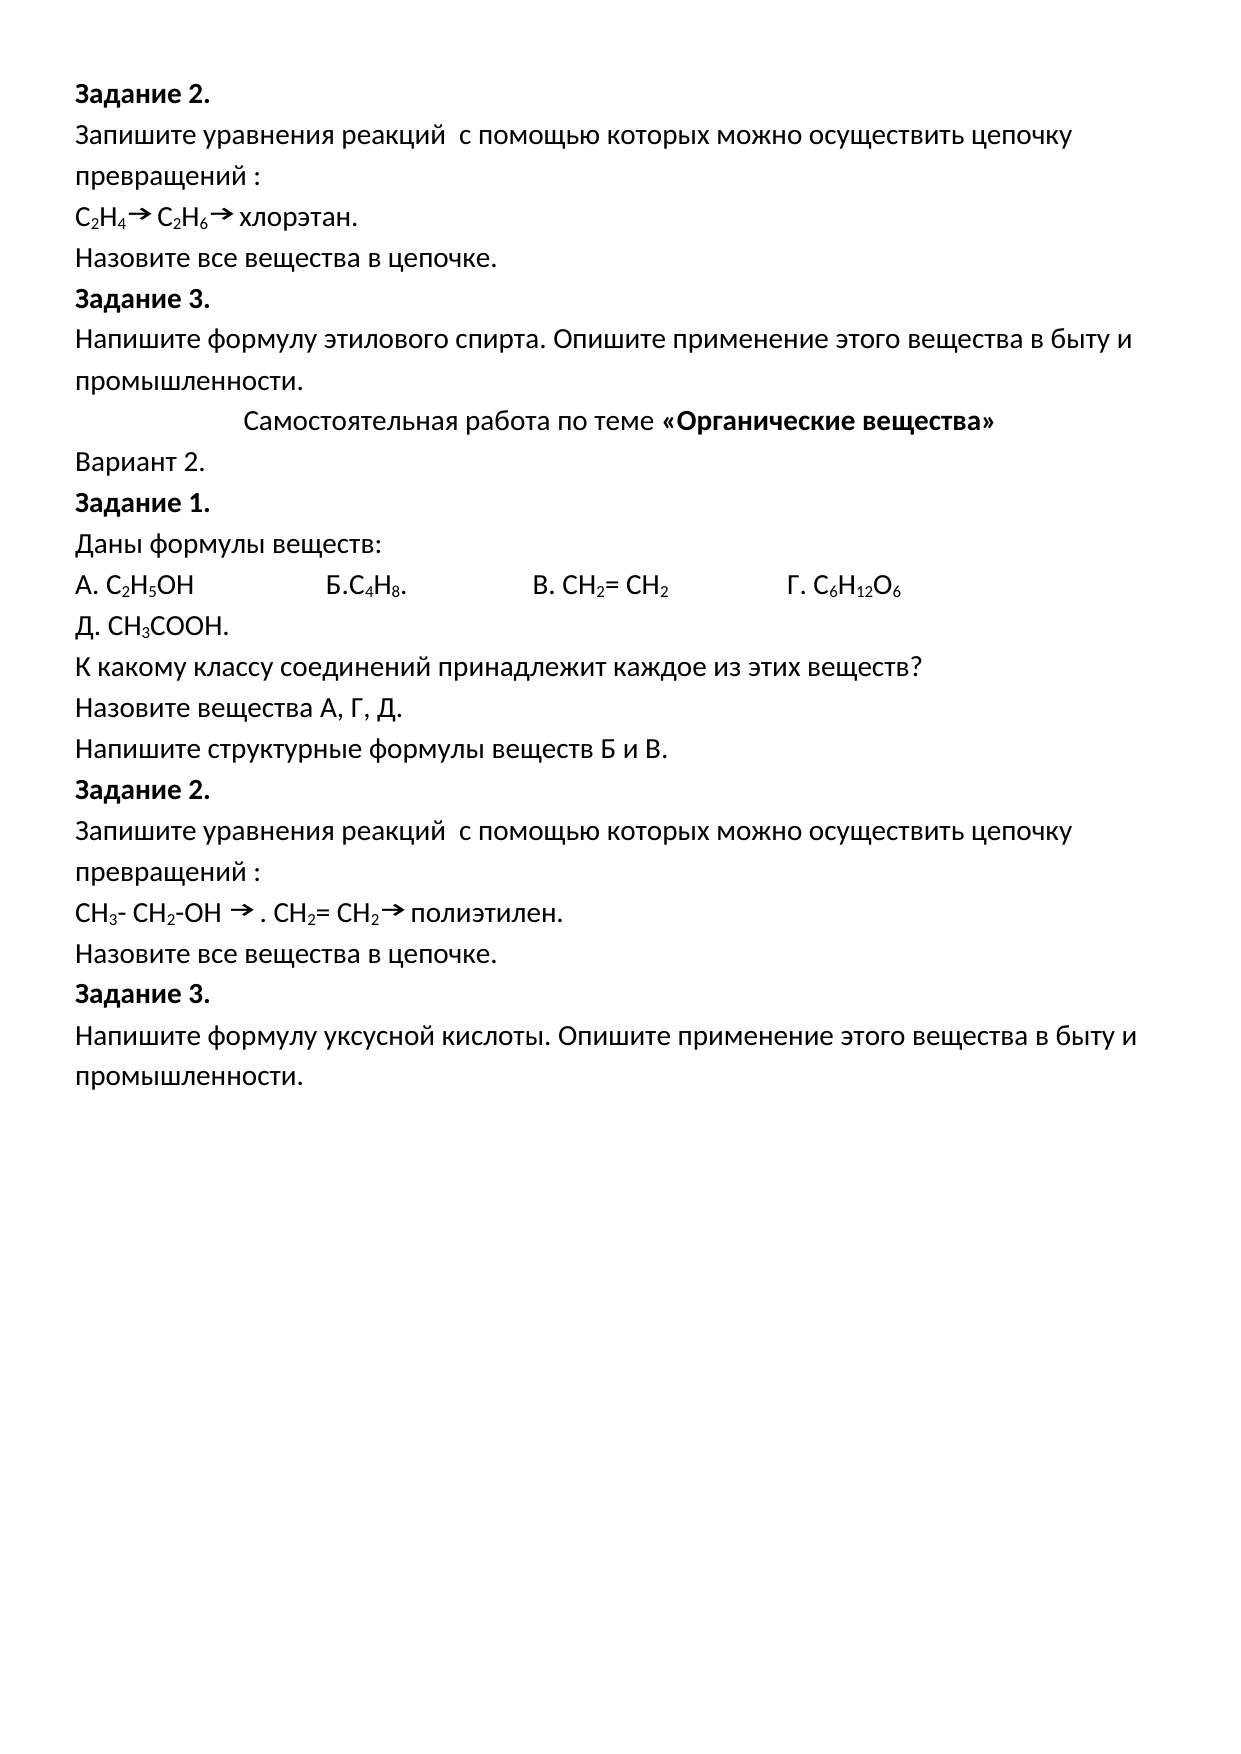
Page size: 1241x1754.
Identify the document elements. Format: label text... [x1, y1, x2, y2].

text Задание 3. [75, 976, 1165, 1011]
text Вариант 2. [75, 443, 1165, 479]
text Назовите все вещества в цепочке. [75, 239, 1165, 274]
text Задание 3. [75, 280, 1165, 315]
text Д. СН3СООН. [75, 607, 1165, 643]
text Напишите структурные формулы веществ Б и В. [75, 730, 1165, 766]
text К какому классу соединений принадлежит каждое из этих веществ? [75, 648, 1165, 684]
text А. С2Н5ОН Б.С4Н8. В. СН2= СН2 Г. С6Н12О6 [75, 566, 1165, 602]
text СН3- СН2-ОН . СН2= СН2полиэтилен. [75, 894, 1165, 929]
text Даны формулы веществ: [75, 525, 1165, 561]
text Задание 2. [75, 771, 1165, 807]
text Задание 1. [75, 484, 1165, 520]
text Напишите формулу уксусной кислоты. Опишите применение этого вещества в быту и промышленности. [75, 1017, 1165, 1093]
text Назовите все вещества в цепочке. [75, 935, 1165, 970]
text Самостоятельная работа по теме «Органические вещества» [75, 402, 1165, 438]
text Напишите формулу этилового спирта. Опишите применение этого вещества в быту и промышленности. [75, 321, 1165, 397]
text Запишите уравнения реакций с помощью которых можно осуществить цепочку превращений : [75, 812, 1165, 888]
text Задание 2. [75, 75, 1165, 111]
text Запишите уравнения реакций с помощью которых можно осуществить цепочку превращений : [75, 116, 1165, 192]
text Назовите вещества А, Г, Д. [75, 689, 1165, 725]
text С2Н4С2Н6хлорэтан. [75, 198, 1165, 233]
